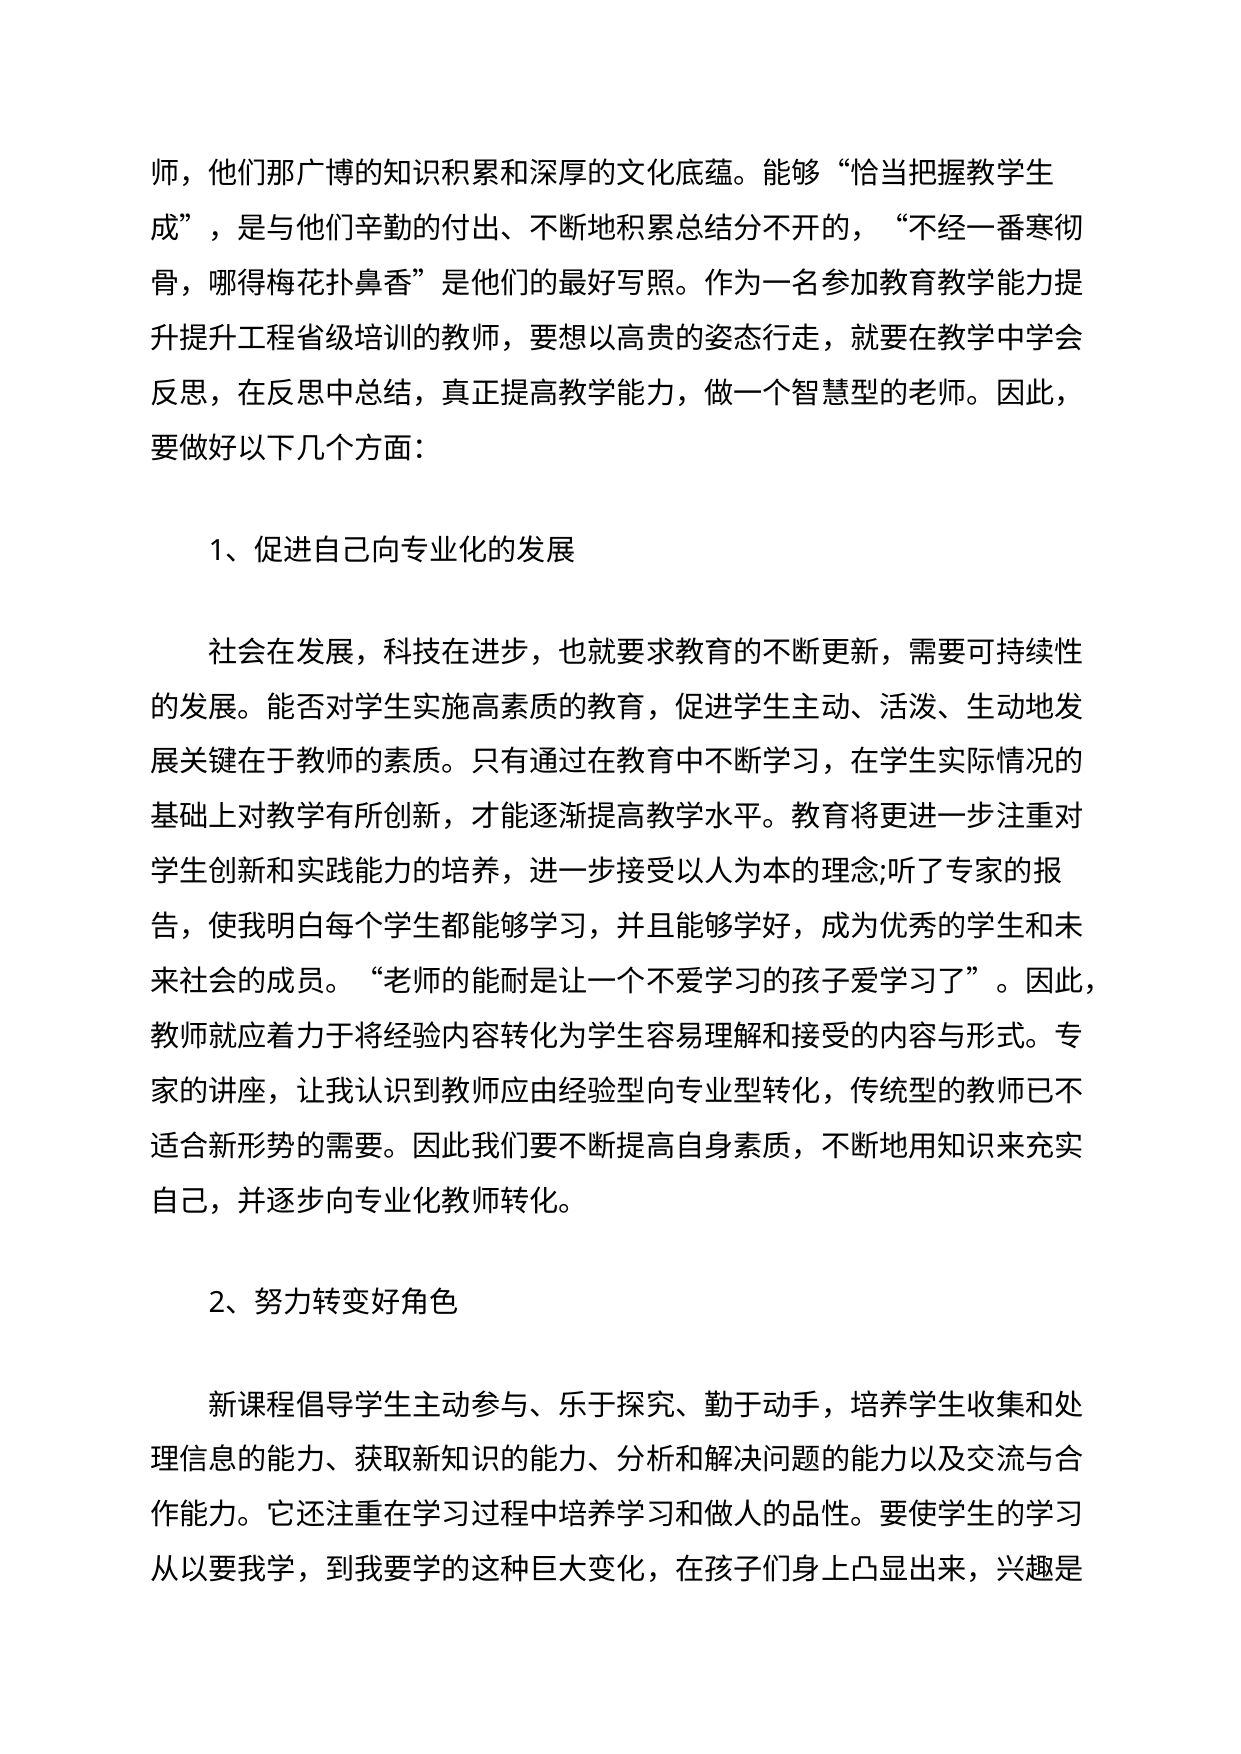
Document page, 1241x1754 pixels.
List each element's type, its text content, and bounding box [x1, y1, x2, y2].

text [150, 150, 1090, 467]
text 社会在发展，科技在进步，也就要求教育的不断更新，需要可持续性的发展。能否对学生实施高素质的教育，促进学生主动、活泼、生动地发展关键在于教师的素质。只有通过在教育中不断学习，在学生实际情况的基础上对教学有所创新，才能逐渐提高教学水平。教育将更进一步注重对学生创新和实践能力的培养，进一步接受以人为本的理念;听了专家的报告，使我明白每个学生都能够学习，并且能够学好，成为优秀的学生和未来社会的成员。“老师的能耐是让一个不爱学习的孩子爱学习了”。因此，教师就应着力于将经验内容转化为学生容易理解和接受的内容与形式。专家的讲座，让我认识到教师应由经验型向专业型转化，传统型的教师已不适合新形势的需要。因此我们要不断提高自身素质，不断地用知识来充实自己，并逐步向专业化教师转化。 [150, 628, 1090, 1219]
text 1、促进自己向专业化的发展 [150, 526, 1090, 569]
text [150, 1381, 1090, 1588]
text 2、努力转变好角色 [150, 1279, 1090, 1321]
